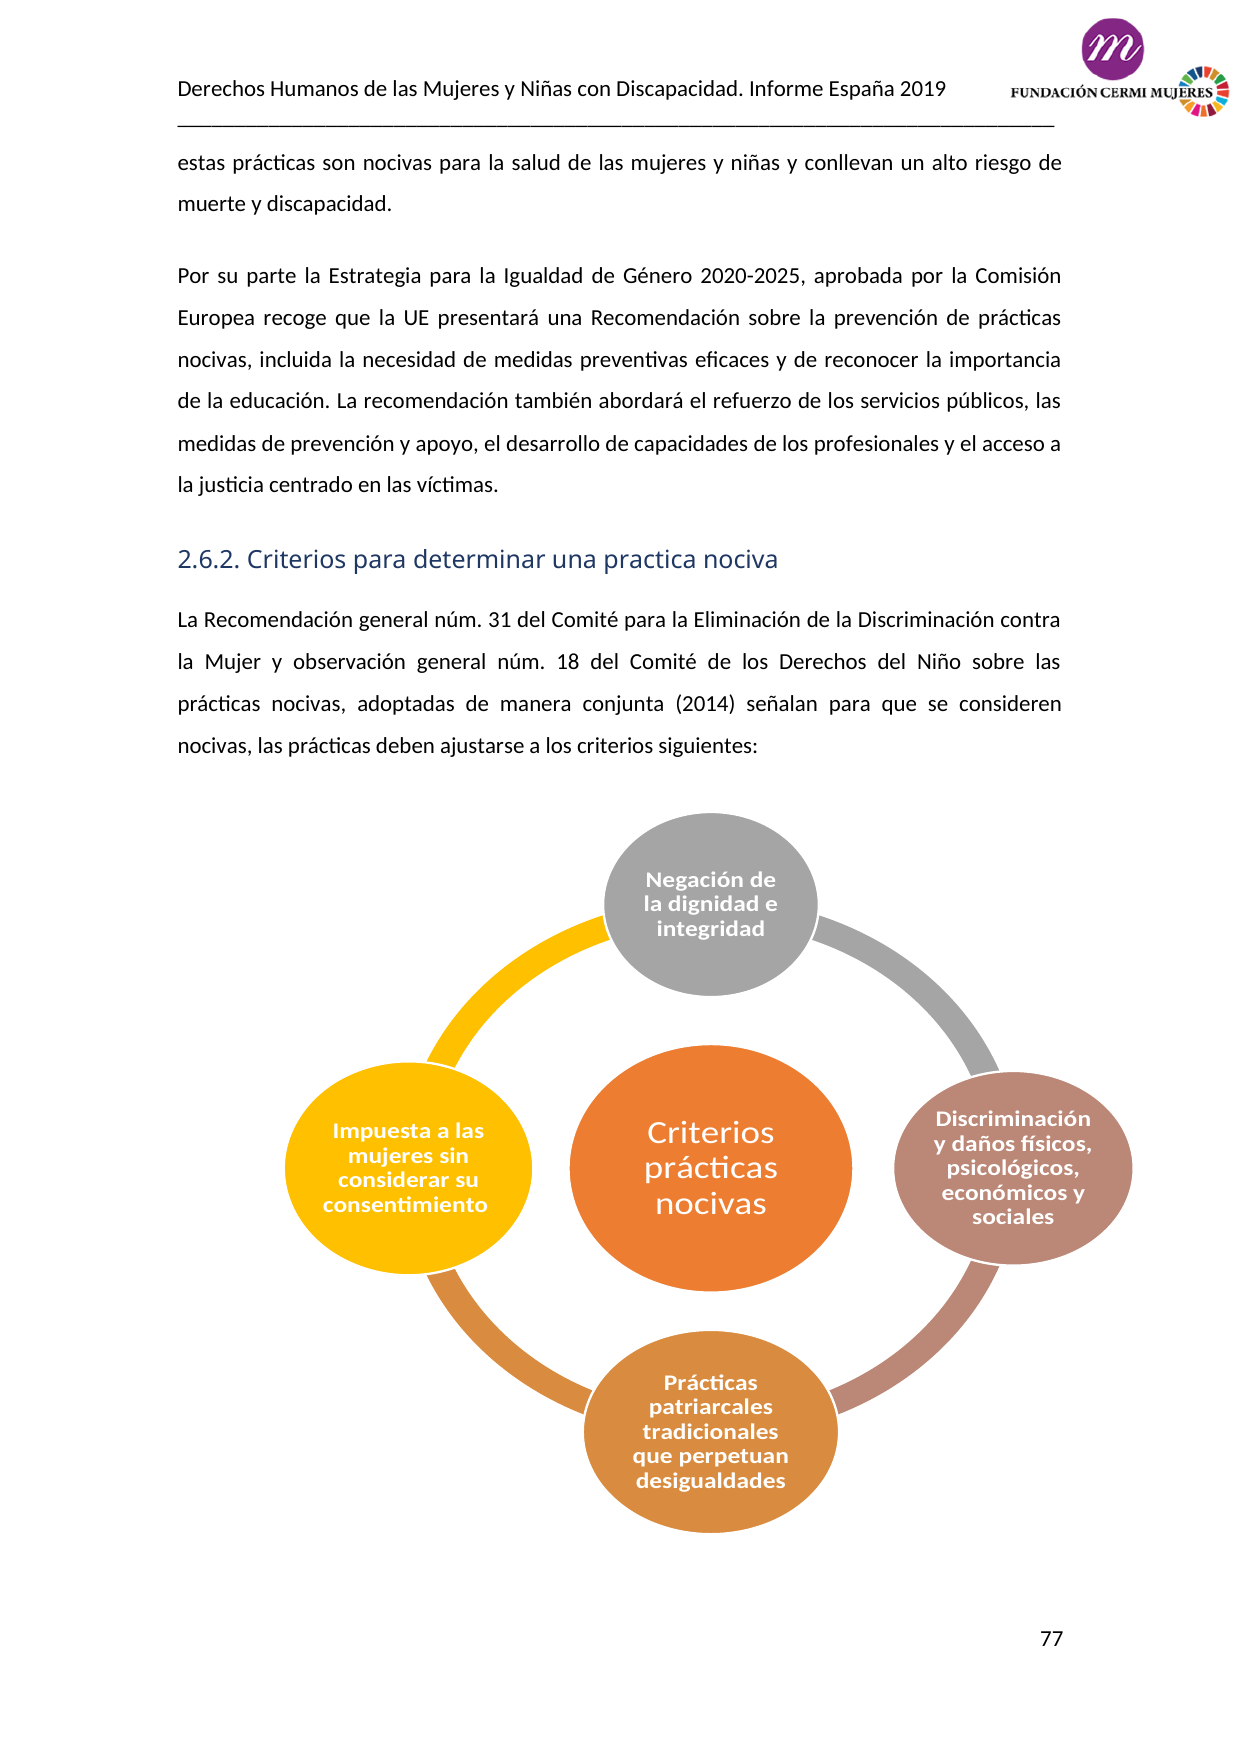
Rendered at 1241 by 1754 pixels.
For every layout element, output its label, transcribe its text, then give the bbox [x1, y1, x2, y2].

text Por su parte la Estrategia para la Igualdad de Género 2020-2025, aprobada por la Comisión Europea recoge que la UE presentará una Recomendación sobre la prevención de prácticas nocivas, incluida la necesidad de medidas preventivas eficaces y de reconocer la importancia de la educación. La recomendación también abordará el refuerzo de los servicios públicos, las medidas de prevención y apoyo, el desarrollo de capacidades de los profesionales y el acceso a la justicia centrado en las víctimas. [177, 261, 1063, 499]
picture [1009, 4, 1231, 131]
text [177, 148, 1063, 218]
subtitle 2.6.2. Criterios para determinar una practica nociva [177, 542, 1063, 576]
text La Recomendación general núm. 31 del Comité para la Eliminación de la Discriminación contra la Mujer y observación general núm. 18 del Comité de los Derechos del Niño sobre las prácticas nocivas, adoptadas de manera conjunta (2014) señalan para que se consideren nocivas, las prácticas deben ajustarse a los criterios siguientes: [177, 605, 1063, 759]
